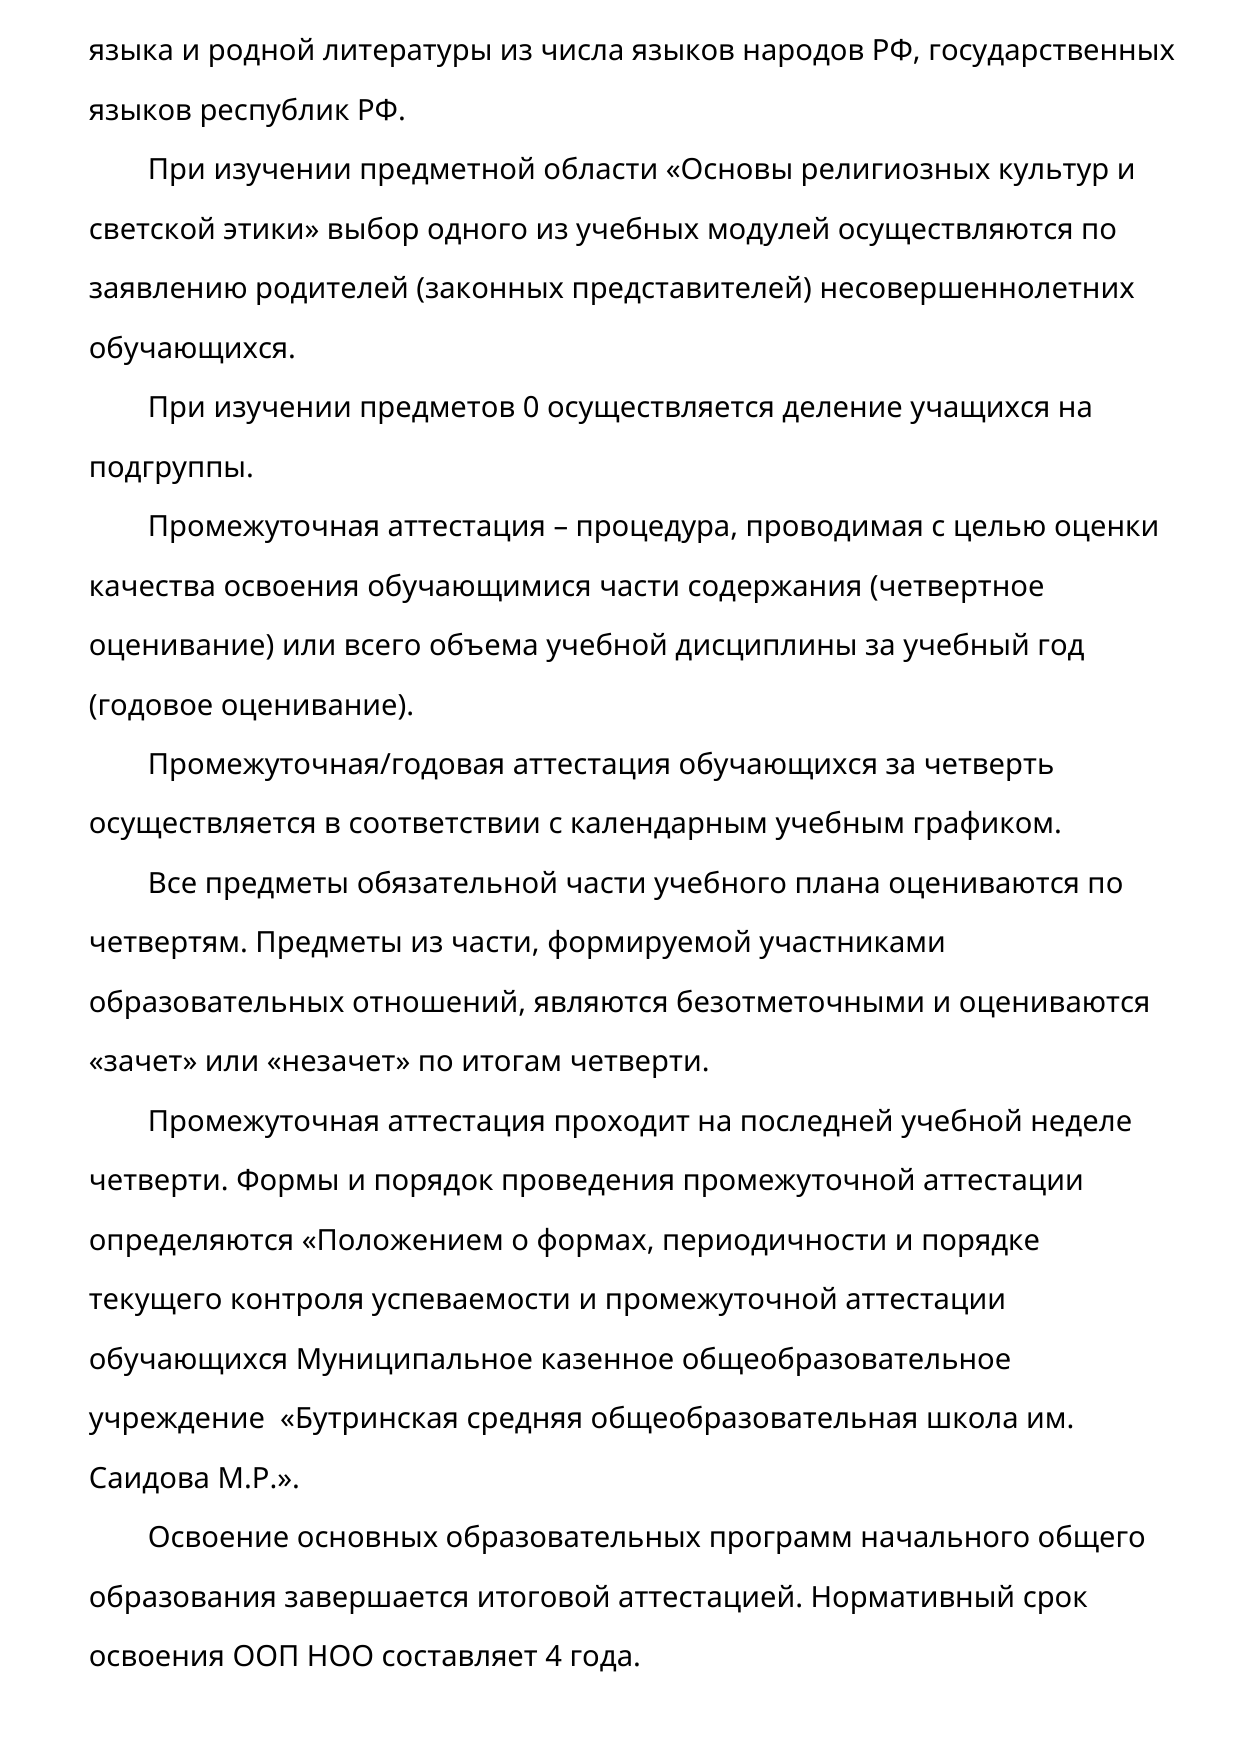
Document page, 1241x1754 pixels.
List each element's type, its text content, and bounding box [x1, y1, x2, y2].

text Освоение основных образовательных программ начального общего образования завершается итоговой аттестацией. Нормативный срок освоения ООП НОО составляет 4 года. [89, 1517, 1181, 1675]
text Промежуточная аттестация проходит на последней учебной неделе четверти. Формы и порядок проведения промежуточной аттестации определяются «Положением о формах, периодичности и порядке текущего контроля успеваемости и промежуточной аттестации обучающихся Муниципальное казенное общеобразовательное учреждение «Бутринская средняя общеобразовательная школа им. Саидова М.Р.». [89, 1100, 1181, 1497]
text При изучении предметной области «Основы религиозных культур и светской этики» выбор одного из учебных модулей осуществляются по заявлению родителей (законных представителей) несовершеннолетних обучающихся. [89, 148, 1181, 367]
text Промежуточная/годовая аттестация обучающихся за четверть осуществляется в соответствии с календарным учебным графиком. [89, 743, 1181, 842]
text Промежуточная аттестация – процедура, проводимая с целью оценки качества освоения обучающимися части содержания (четвертное оценивание) или всего объема учебной дисциплины за учебный год (годовое оценивание). [89, 505, 1181, 723]
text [89, 29, 1181, 129]
text При изучении предметов 0 осуществляется деление учащихся на подгруппы. [89, 386, 1181, 486]
text Все предметы обязательной части учебного плана оцениваются по четвертям. Предметы из части, формируемой участниками образовательных отношений, являются безотметочными и оцениваются «зачет» или «незачет» по итогам четверти. [89, 862, 1181, 1080]
